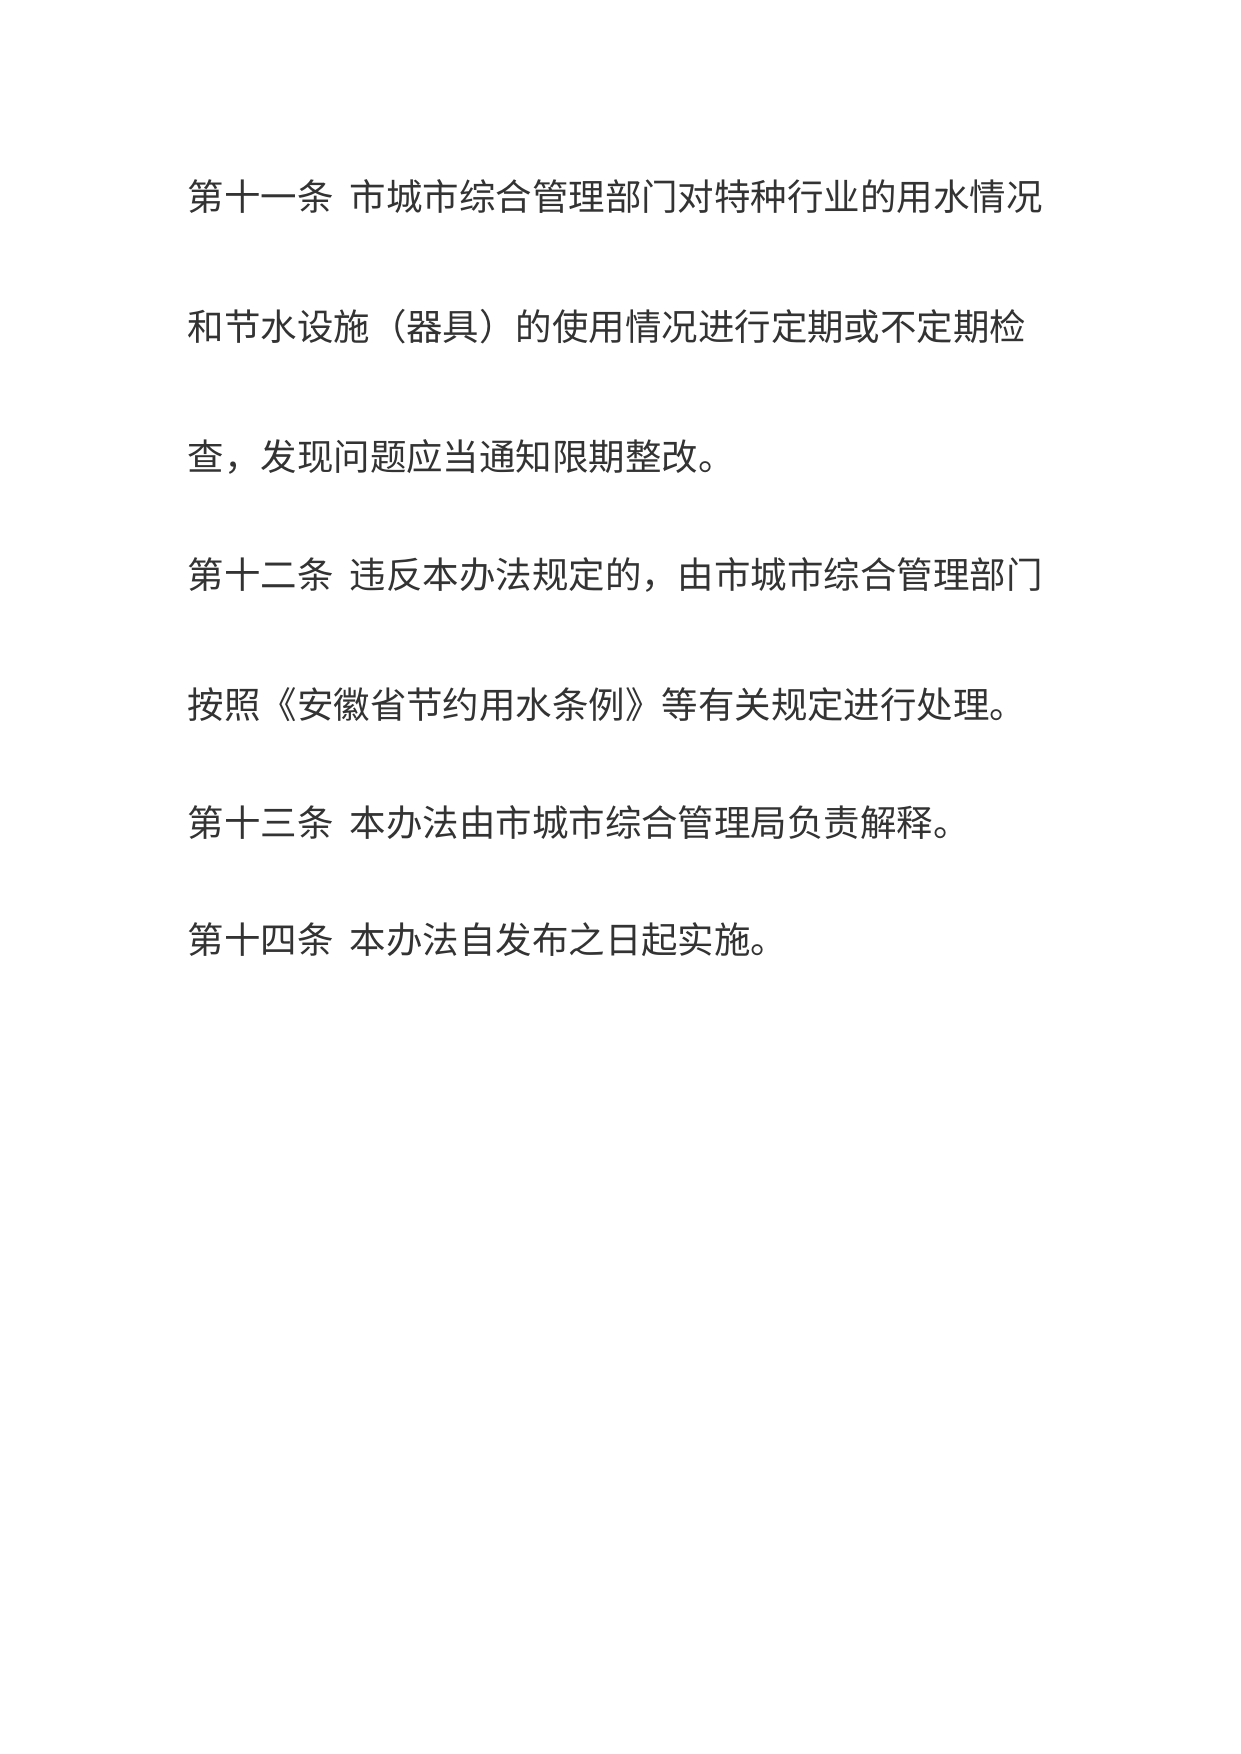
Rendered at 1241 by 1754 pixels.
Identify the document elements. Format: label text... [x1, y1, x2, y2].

text 第十四条 本办法自发布之日起实施。 [187, 905, 1053, 970]
text 第十三条 本办法由市城市综合管理局负责解释。 [187, 788, 1053, 853]
text 第十二条 违反本办法规定的，由市城市综合管理部门按照《安徽省节约用水条例》等有关规定进行处理。 [187, 540, 1053, 735]
text 第十一条 市城市综合管理部门对特种行业的用水情况和节水设施（器具）的使用情况进行定期或不定期检查，发现问题应当通知限期整改。 [187, 162, 1053, 487]
